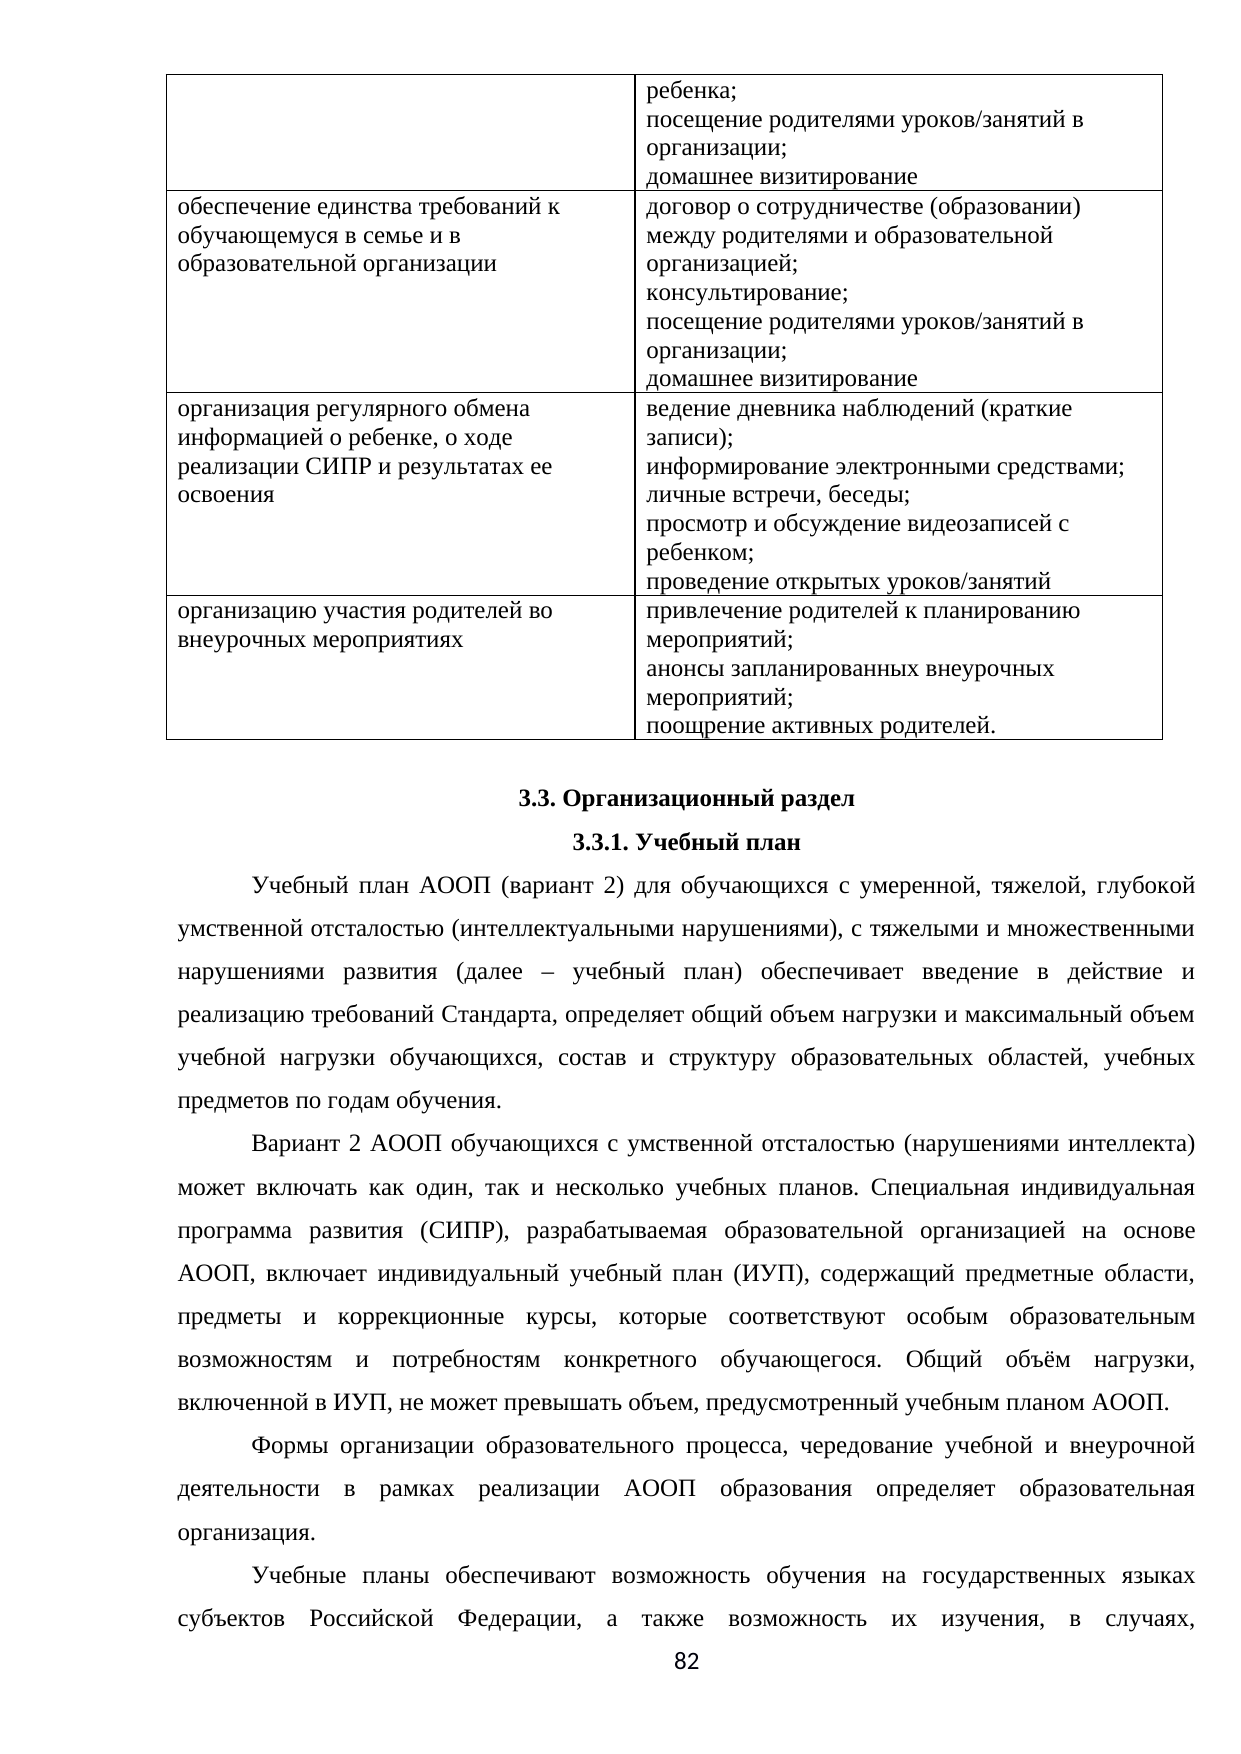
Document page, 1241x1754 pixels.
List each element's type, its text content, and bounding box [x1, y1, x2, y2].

table_cell организацию участия родителей во внеурочных мероприятиях [167, 596, 634, 739]
table_cell договор о сотрудничестве (образовании) между родителями и образовательной организацией; консультирование; посещение родителями уроков/занятий в организации; домашнее визитирование [636, 191, 1162, 392]
text 3.3.1. Учебный план [177, 827, 1196, 855]
text Формы организации образовательного процесса, чередование учебной и внеурочной деятельности в рамках реализации АООП образования определяет образовательная организация. [177, 1430, 1196, 1545]
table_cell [167, 75, 634, 190]
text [177, 1560, 1196, 1632]
table_cell организация регулярного обмена информацией о ребенке, о ходе реализации СИПР и результатах ее освоения [167, 393, 634, 594]
table_cell ведение дневника наблюдений (краткие записи); информирование электронными средствами; личные встречи, беседы; просмотр и обсуждение видеозаписей с ребенком; проведение открытых уроков/занятий [636, 393, 1162, 594]
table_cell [636, 75, 1162, 190]
table_cell привлечение родителей к планированию мероприятий; анонсы запланированных внеурочных мероприятий; поощрение активных родителей. [636, 596, 1162, 739]
table_cell обеспечение единства требований к обучающемуся в семье и в образовательной организации [167, 191, 634, 392]
text Учебный план АООП (вариант 2) для обучающихся с умеренной, тяжелой, глубокой умственной отсталостью (интеллектуальными нарушениями), с тяжелыми и множественными нарушениями развития (далее – учебный план) обеспечивает введение в действие и реализацию требований Стандарта, определяет общий объем нагрузки и максимальный объем учебной нагрузки обучающихся, состав и структуру образовательных областей, учебных предметов по годам обучения. [177, 870, 1196, 1114]
text 3.3. Организационный раздел [177, 783, 1196, 812]
text Вариант 2 АООП обучающихся с умственной отсталостью (нарушениями интеллекта) может включать как один, так и несколько учебных планов. Специальная индивидуальная программа развития (СИПР), разрабатываемая образовательной организацией на основе АООП, включает индивидуальный учебный план (ИУП), содержащий предметные области, предметы и коррекционные курсы, которые соответствуют особым образовательным возможностям и потребностям конкретного обучающегося. Общий объём нагрузки, включенной в ИУП, не может превышать объем, предусмотренный учебным планом АООП. [177, 1128, 1196, 1416]
